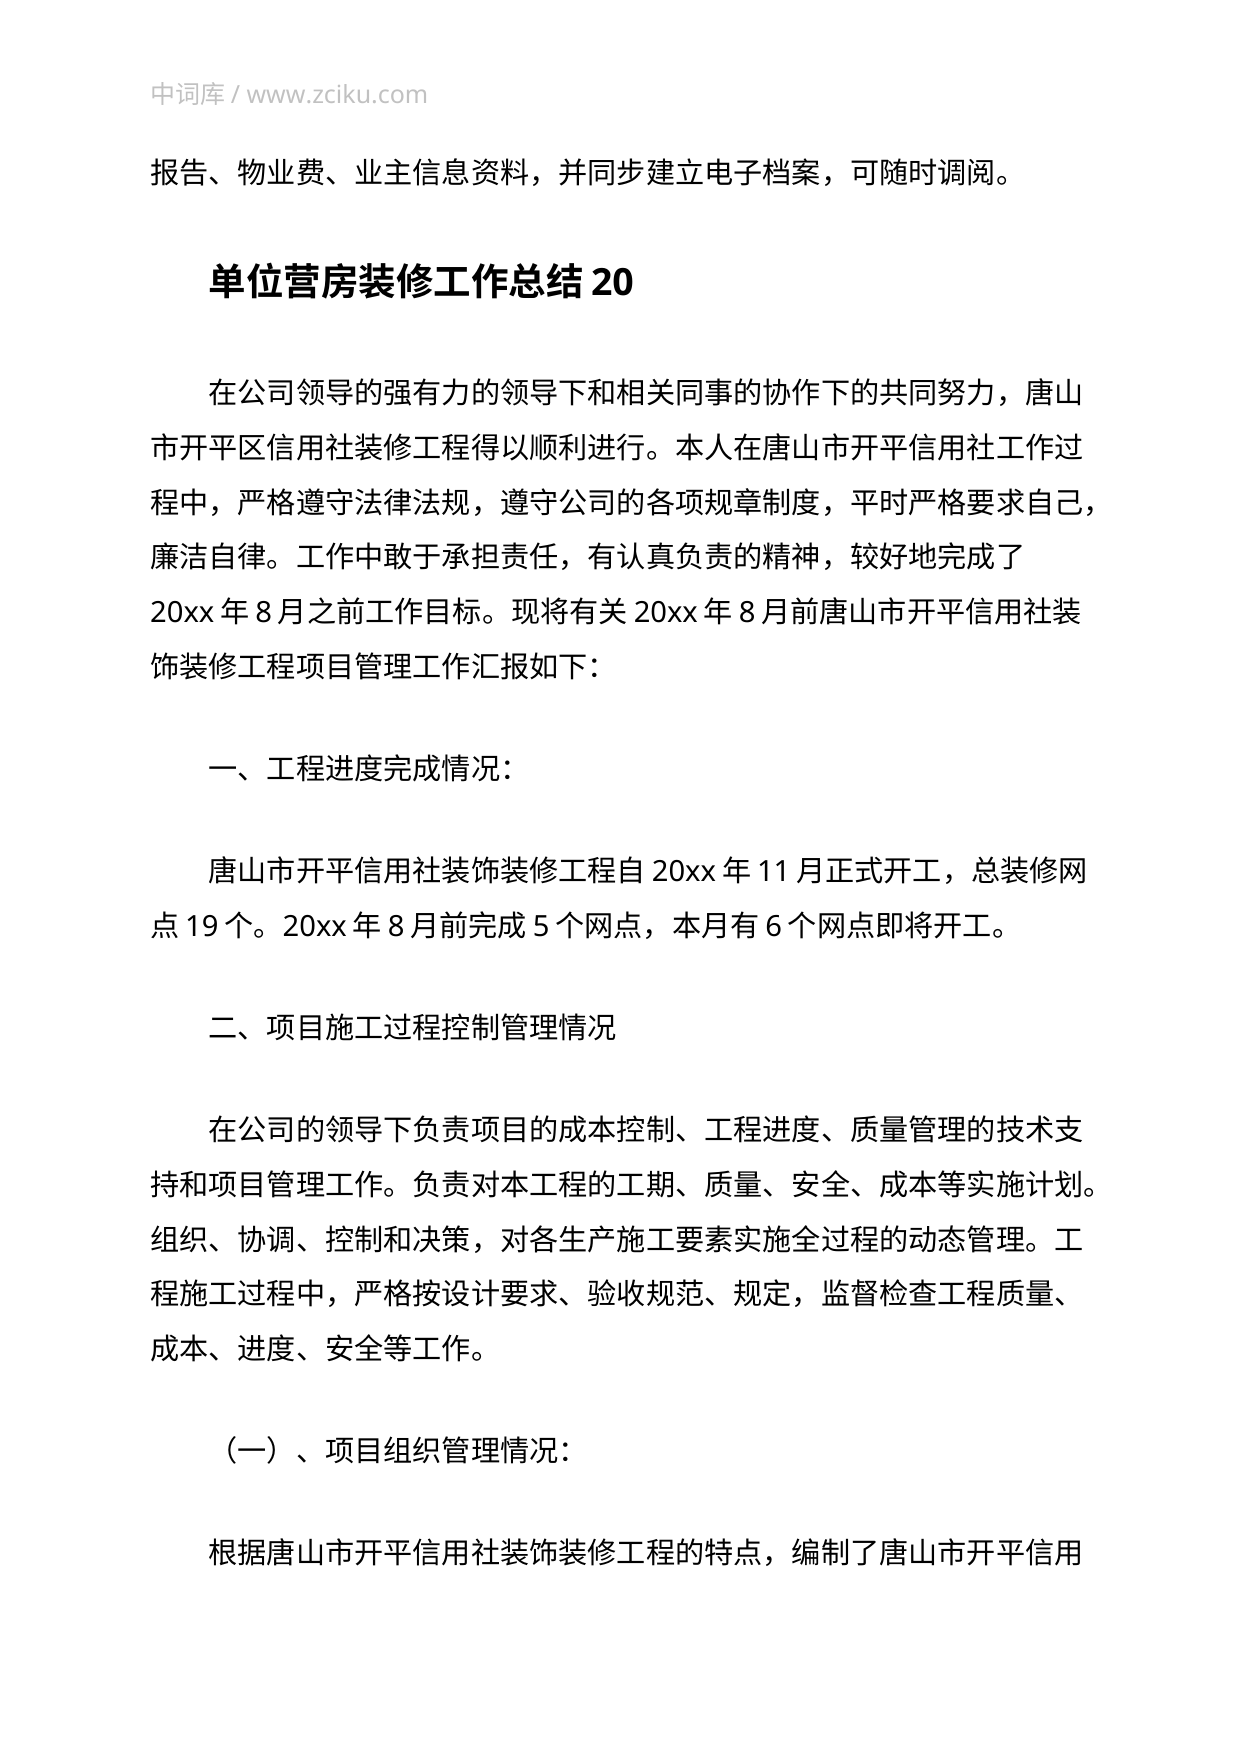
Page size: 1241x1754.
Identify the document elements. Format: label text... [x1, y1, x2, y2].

text （一）、项目组织管理情况： [150, 1428, 1090, 1470]
text 单位营房装修工作总结20 [150, 252, 1090, 306]
text 唐山市开平信用社装饰装修工程自20xx年11月正式开工，总装修网点19个。20xx年8月前完成5个网点，本月有6个网点即将开工。 [150, 847, 1090, 945]
text 二、项目施工过程控制管理情况 [150, 1004, 1090, 1047]
text 在公司领导的强有力的领导下和相关同事的协作下的共同努力，唐山市开平区信用社装修工程得以顺利进行。本人在唐山市开平信用社工作过程中，严格遵守法律法规，遵守公司的各项规章制度，平时严格要求自己，廉洁自律。工作中敢于承担责任，有认真负责的精神，较好地完成了20xx年8月之前工作目标。现将有关20xx年8月前唐山市开平信用社装饰装修工程项目管理工作汇报如下： [150, 369, 1090, 686]
text 一、工程进度完成情况： [150, 746, 1090, 788]
text 在公司的领导下负责项目的成本控制、工程进度、质量管理的技术支持和项目管理工作。负责对本工程的工期、质量、安全、成本等实施计划。组织、协调、控制和决策，对各生产施工要素实施全过程的动态管理。工程施工过程中，严格按设计要求、验收规范、规定，监督检查工程质量、成本、进度、安全等工作。 [150, 1106, 1090, 1368]
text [150, 1529, 1090, 1572]
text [150, 150, 1090, 192]
